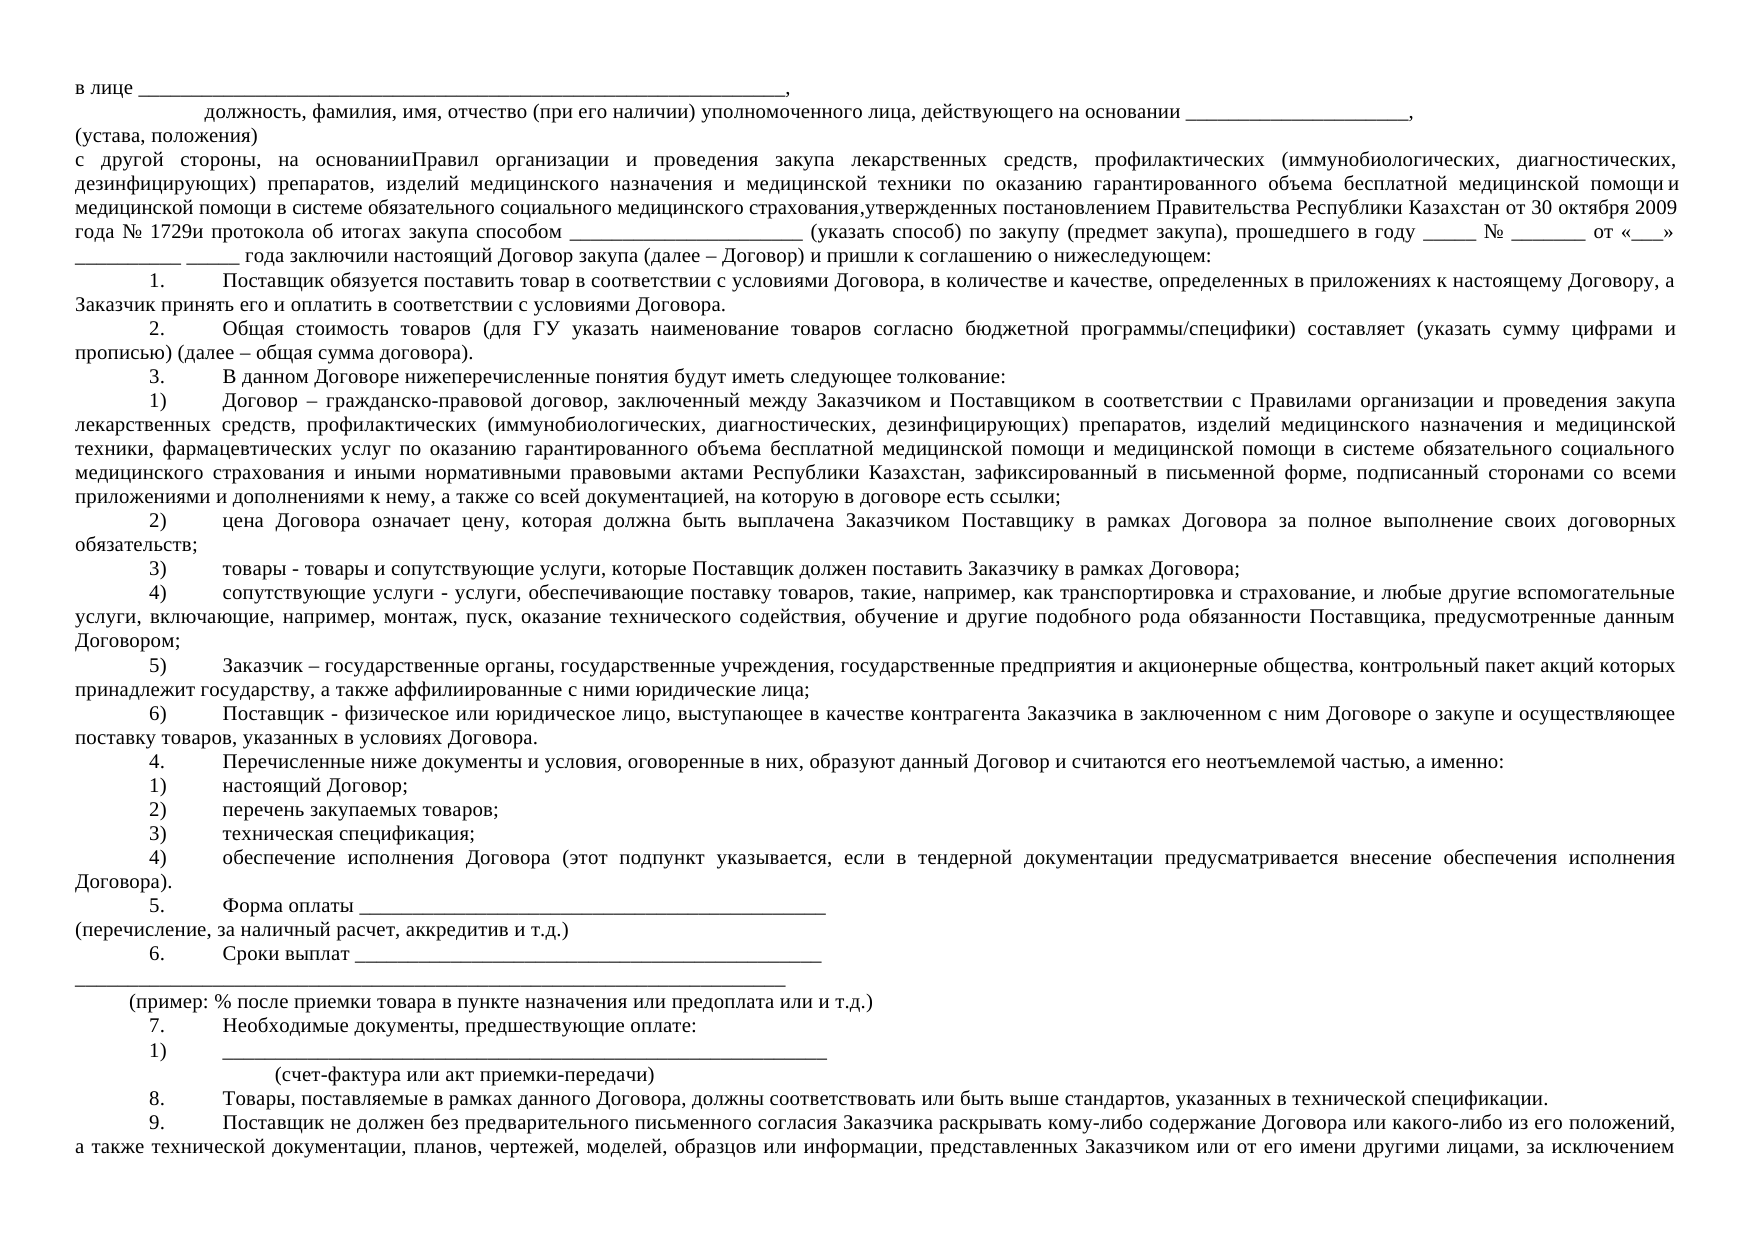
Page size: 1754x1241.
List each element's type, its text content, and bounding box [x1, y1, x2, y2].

list цена Договора означает цену, которая должна быть выплачена Заказчиком Поставщику в рамках Договора за полное выполнение своих договорных обязательств; [75, 508, 1679, 556]
text в лице _____________________________________________________________, [75, 75, 1679, 99]
list Товары, поставляемые в рамках данного Договора, должны соответствовать или быть выше стандартов, указанных в технической спецификации. [75, 1086, 1679, 1110]
list Заказчик – государственные органы, государственные учреждения, государственные предприятия и акционерные общества, контрольный пакет акций которых принадлежит государству, а также аффилиированные с ними юридические лица; [75, 652, 1679, 701]
list Общая стоимость товаров (для ГУ указать наименование товаров согласно бюджетной программы/специфики) составляет (указать сумму цифрами и прописью) (далее – общая сумма договора). [75, 316, 1679, 364]
list _________________________________________________________ [75, 1037, 1679, 1062]
list настоящий Договор; [75, 773, 1679, 797]
text (устава, положения) [75, 123, 1679, 147]
text (пример: % после приемки товара в пункте назначения или предоплата или и т.д.) [75, 989, 1679, 1013]
list товары - товары и сопутствующие услуги, которые Поставщик должен поставить Заказчику в рамках Договора; [75, 556, 1679, 580]
text (перечисление, за наличный расчет, аккредитив и т.д.) [75, 917, 1679, 941]
list сопутствующие услуги - услуги, обеспечивающие поставку товаров, такие, например, как транспортировка и страхование, и любые другие вспомогательные услуги, включающие, например, монтаж, пуск, оказание технического содействия, обучение и другие подобного рода обязанности Поставщика, предусмотренные данным Договором; [75, 580, 1679, 652]
list техническая спецификация; [75, 821, 1679, 845]
text (счет-фактура или акт приемки-передачи) [75, 1062, 1679, 1086]
list Сроки выплат ____________________________________________ [75, 941, 1679, 965]
text с другой стороны, на основанииПравил организации и проведения закупа лекарственных средств, профилактических (иммунобиологических, диагностических, дезинфицирующих) препаратов, изделий медицинского назначения и медицинской техники по оказанию гарантированного объема бесплатной медицинской помощии медицинской помощи в системе обязательного социального медицинского страхования,утвержденных постановлением Правительства Республики Казахстан от 30 октября 2009 года № 1729и протокола об итогах закупа способом ______________________ (указать способ) по закупу (предмет закупа), прошедшего в году _____ № _______ от «___» __________ _____ года заключили настоящий Договор закупа (далее – Договор) и пришли к соглашению о нижеследующем: [75, 147, 1679, 267]
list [75, 1110, 1679, 1158]
list перечень закупаемых товаров; [75, 797, 1679, 821]
list Необходимые документы, предшествующие оплате: [75, 1013, 1679, 1037]
list Форма оплаты ____________________________________________ [75, 893, 1679, 917]
list Поставщик - физическое или юридическое лицо, выступающее в качестве контрагента Заказчика в заключенном с ним Договоре о закупе и осуществляющее поставку товаров, указанных в условиях Договора. [75, 701, 1679, 749]
list В данном Договоре нижеперечисленные понятия будут иметь следующее толкование: [75, 364, 1679, 388]
list обеспечение исполнения Договора (этот подпункт указывается, если в тендерной документации предусматривается внесение обеспечения исполнения Договора). [75, 845, 1679, 893]
list Поставщик обязуется поставить товар в соответствии с условиями Договора, в количестве и качестве, определенных в приложениях к настоящему Договору, а Заказчик принять его и оплатить в соответствии с условиями Договора. [75, 267, 1679, 316]
text ___________________________________________________________________ [75, 965, 1679, 989]
list Перечисленные ниже документы и условия, оговоренные в них, образуют данный Договор и считаются его неотъемлемой частью, а именно: [75, 749, 1679, 773]
list Договор – гражданско-правовой договор, заключенный между Заказчиком и Поставщиком в соответствии с Правилами организации и проведения закупа лекарственных средств, профилактических (иммунобиологических, диагностических, дезинфицирующих) препаратов, изделий медицинского назначения и медицинской техники, фармацевтических услуг по оказанию гарантированного объема бесплатной медицинской помощи и медицинской помощи в системе обязательного социального медицинского страхования и иными нормативными правовыми актами Республики Казахстан, зафиксированный в письменной форме, подписанный сторонами со всеми приложениями и дополнениями к нему, а также со всей документацией, на которую в договоре есть ссылки; [75, 388, 1679, 508]
text должность, фамилия, имя, отчество (при его наличии) уполномоченного лица, действующего на основании _____________________, [75, 99, 1679, 123]
